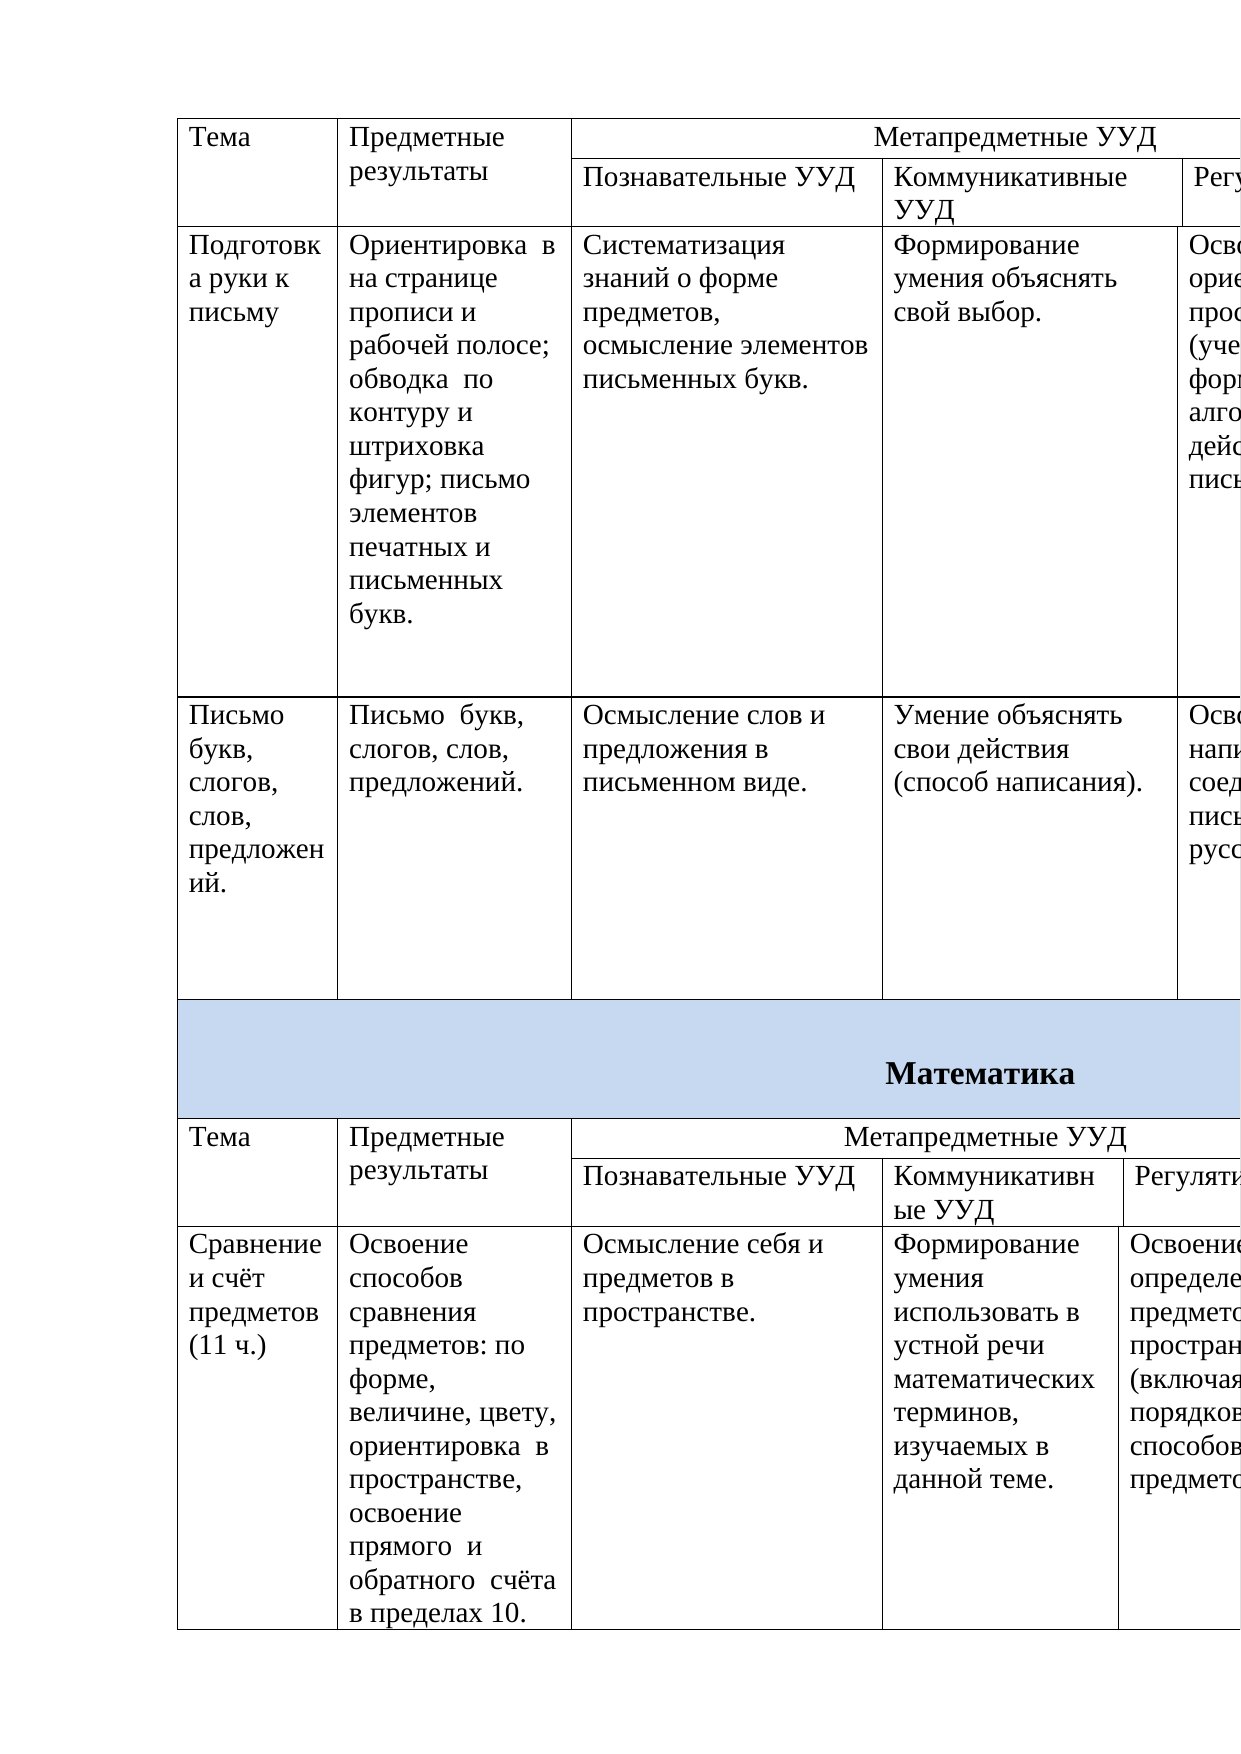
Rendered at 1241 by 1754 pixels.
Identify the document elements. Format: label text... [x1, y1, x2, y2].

table_cell Подготовка руки к письму [178, 227, 337, 696]
table_cell Осмысление слов и предложения в письменном виде. [572, 698, 882, 999]
table_cell Формирование умения использовать в устной речи математических терминов, изучаемых в данной теме. [883, 1227, 1118, 1629]
table_cell Письмо букв, слогов, слов, предложений. [338, 698, 571, 999]
table_cell Тема [178, 119, 337, 226]
table_cell Тема [178, 1119, 337, 1226]
table_cell Ориентировка в на странице прописи и рабочей полосе; обводка по контуру и штриховка фигур; письмо элементов печатных и письменных букв. [338, 227, 571, 696]
table_cell Формирование умения объяснять свой выбор. [883, 227, 1177, 696]
table_cell Познавательные УУД [572, 1159, 882, 1226]
table_cell Коммуникативные УУД [883, 159, 1182, 226]
table_cell Освоение способов написания и соединения письменных букв русского алфавита. [1178, 698, 1240, 999]
table_cell Предметные результаты [338, 1119, 571, 1226]
table_cell Регулятивные УУД [1124, 1159, 1240, 1226]
table_cell Освоение способов определения предметов в пространстве (включая порядковый счёт), способов сравнения предметов. [1119, 1227, 1240, 1629]
table_cell Осмысление себя и предметов в пространстве. [572, 1227, 882, 1629]
table_cell Предметные результаты [338, 119, 571, 226]
table_cell Освоение способов сравнения предметов: по форме, величине, цвету, ориентировка в пространстве, освоение прямого и обратного счёта в пределах 10. [338, 1227, 571, 1629]
table_cell Систематизация знаний о форме предметов, осмысление элементов письменных букв. [572, 227, 882, 696]
table_cell Математика [178, 1000, 1240, 1118]
table_cell Умение объяснять свои действия (способ написания). [883, 698, 1177, 999]
table_cell Письмо букв, слогов, слов, предложений. [178, 698, 337, 999]
table_cell Метапредметные УУД [572, 1119, 1240, 1157]
table_cell Метапредметные УУД [572, 119, 1240, 158]
table_cell Регулятивные УУД [1183, 159, 1240, 226]
table_cell Сравнение и счёт предметов (11 ч.) [178, 1227, 337, 1629]
table_cell Познавательные УУД [572, 159, 882, 226]
table_cell Коммуникативные УУД [883, 1159, 1123, 1226]
table_cell Освоение способов ориентировки в пространстве (учебника, тетради); формирование алгоритма своих действий в процессе письма. [1178, 227, 1240, 696]
